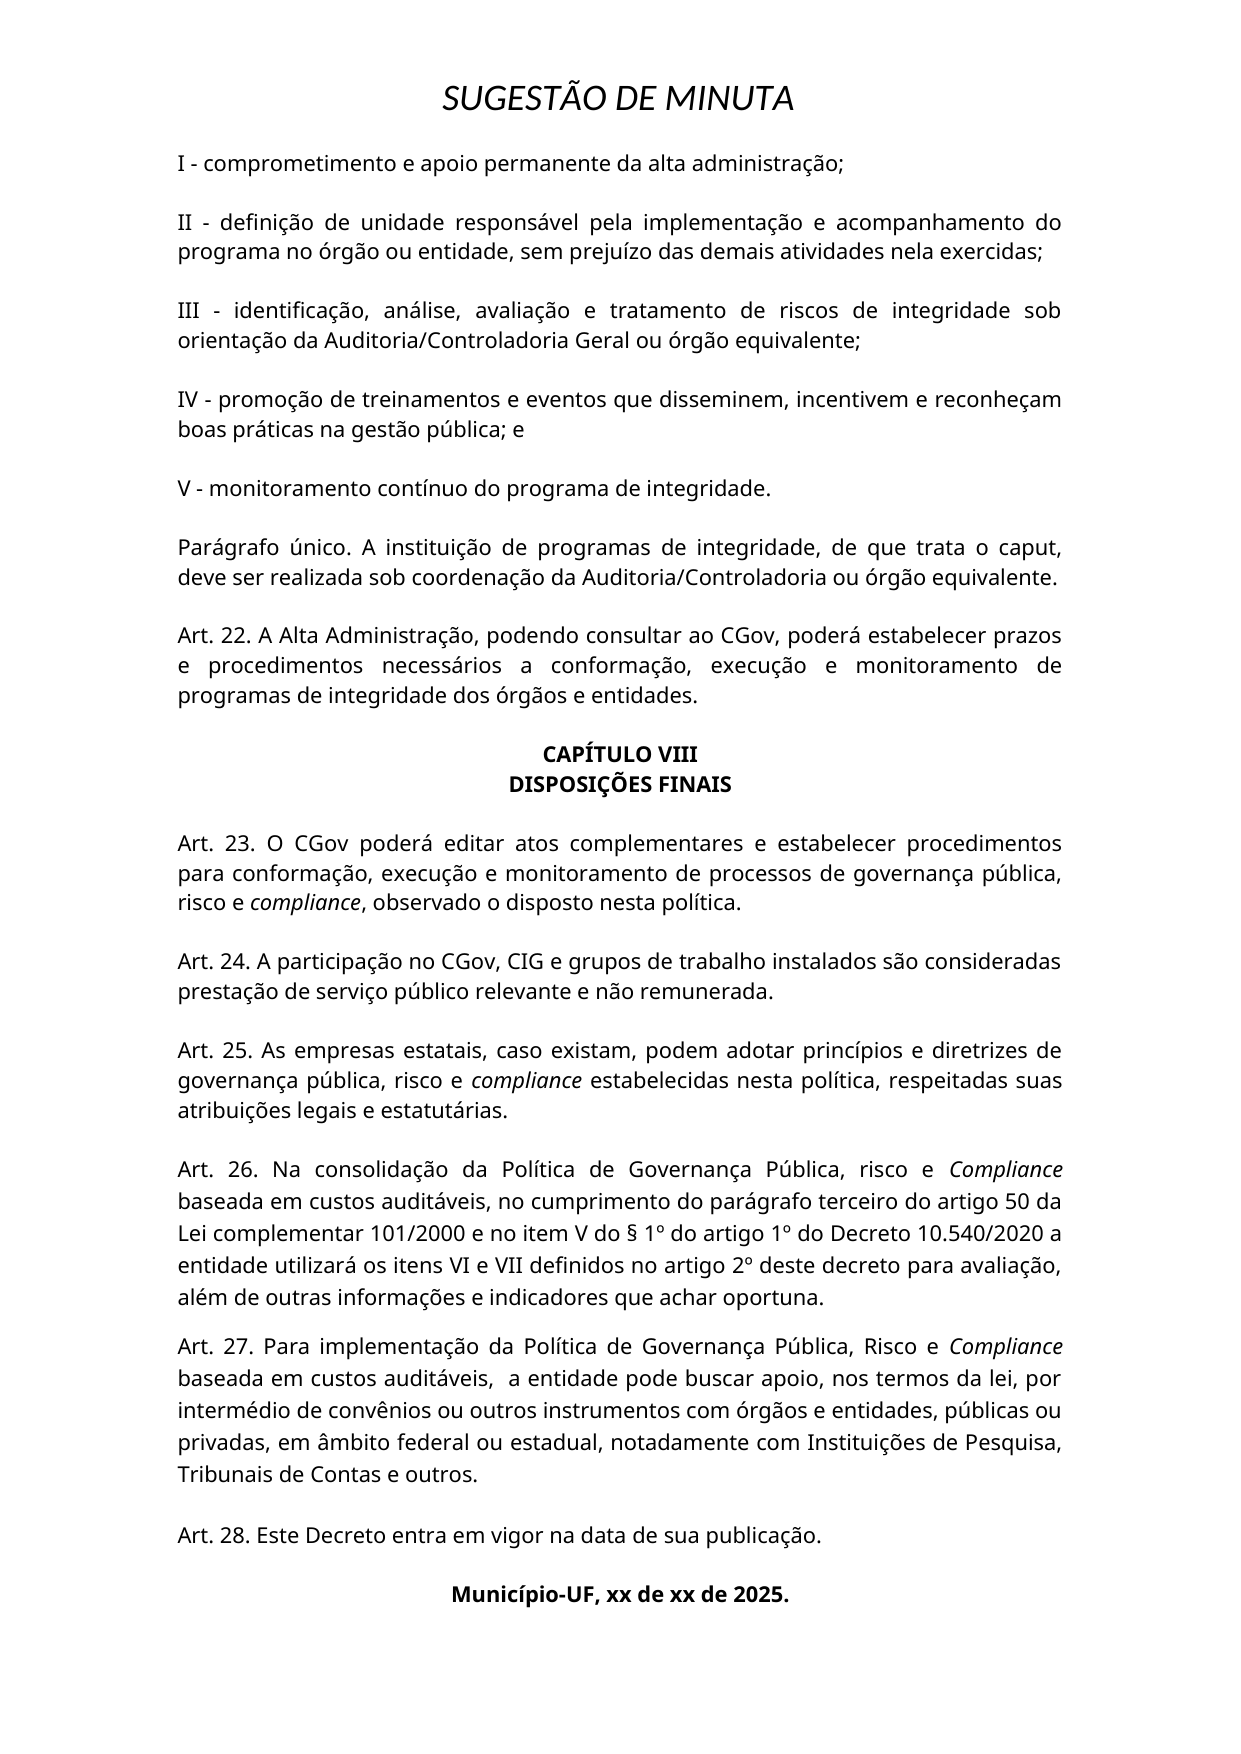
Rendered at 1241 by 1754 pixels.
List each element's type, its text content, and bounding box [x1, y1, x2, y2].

text Art. 28. Este Decreto entra em vigor na data de sua publicação. [177, 1520, 1063, 1550]
text V - monitoramento contínuo do programa de integridade. [177, 473, 1063, 503]
text CAPÍTULO VIII [177, 739, 1063, 769]
text Art. 26. Na consolidação da Política de Governança Pública, risco e Compliance baseada em custos auditáveis, no cumprimento do parágrafo terceiro do artigo 50 da Lei complementar 101/2000 e no item V do § 1º do artigo 1º do Decreto 10.540/2020 a entidade utilizará os itens VI e VII definidos no artigo 2º deste decreto para avaliação, além de outras informações e indicadores que achar oportuna. [177, 1154, 1063, 1312]
text I - comprometimento e apoio permanente da alta administração; [177, 148, 1063, 177]
text IV - promoção de treinamentos e eventos que disseminem, incentivem e reconheçam boas práticas na gestão pública; e [177, 384, 1063, 444]
text Art. 27. Para implementação da Política de Governança Pública, Risco e Compliance baseada em custos auditáveis, a entidade pode buscar apoio, nos termos da lei, por intermédio de convênios ou outros instrumentos com órgãos e entidades, públicas ou privadas, em âmbito federal ou estadual, notadamente com Instituições de Pesquisa, Tribunais de Contas e outros. [177, 1331, 1063, 1489]
text Art. 22. A Alta Administração, podendo consultar ao CGov, poderá estabelecer prazos e procedimentos necessários a conformação, execução e monitoramento de programas de integridade dos órgãos e entidades. [177, 621, 1063, 710]
text Art. 23. O CGov poderá editar atos complementares e estabelecer procedimentos para conformação, execução e monitoramento de processos de governança pública, risco e compliance, observado o disposto nesta política. [177, 828, 1063, 917]
text III - identificação, análise, avaliação e tratamento de riscos de integridade sob orientação da Auditoria/Controladoria Geral ou órgão equivalente; [177, 295, 1063, 355]
text Art. 25. As empresas estatais, caso existam, podem adotar princípios e diretrizes de governança pública, risco e compliance estabelecidas nesta política, respeitadas suas atribuições legais e estatutárias. [177, 1035, 1063, 1124]
text Art. 24. A participação no CGov, CIG e grupos de trabalho instalados são consideradas prestação de serviço público relevante e não remunerada. [177, 946, 1063, 1006]
text II - definição de unidade responsável pela implementação e acompanhamento do programa no órgão ou entidade, sem prejuízo das demais atividades nela exercidas; [177, 207, 1063, 266]
text Parágrafo único. A instituição de programas de integridade, de que trata o caput, deve ser realizada sob coordenação da Auditoria/Controladoria ou órgão equivalente. [177, 532, 1063, 591]
text Município-UF, xx de xx de 2025. [177, 1579, 1063, 1609]
text DISPOSIÇÕES FINAIS [177, 769, 1063, 799]
